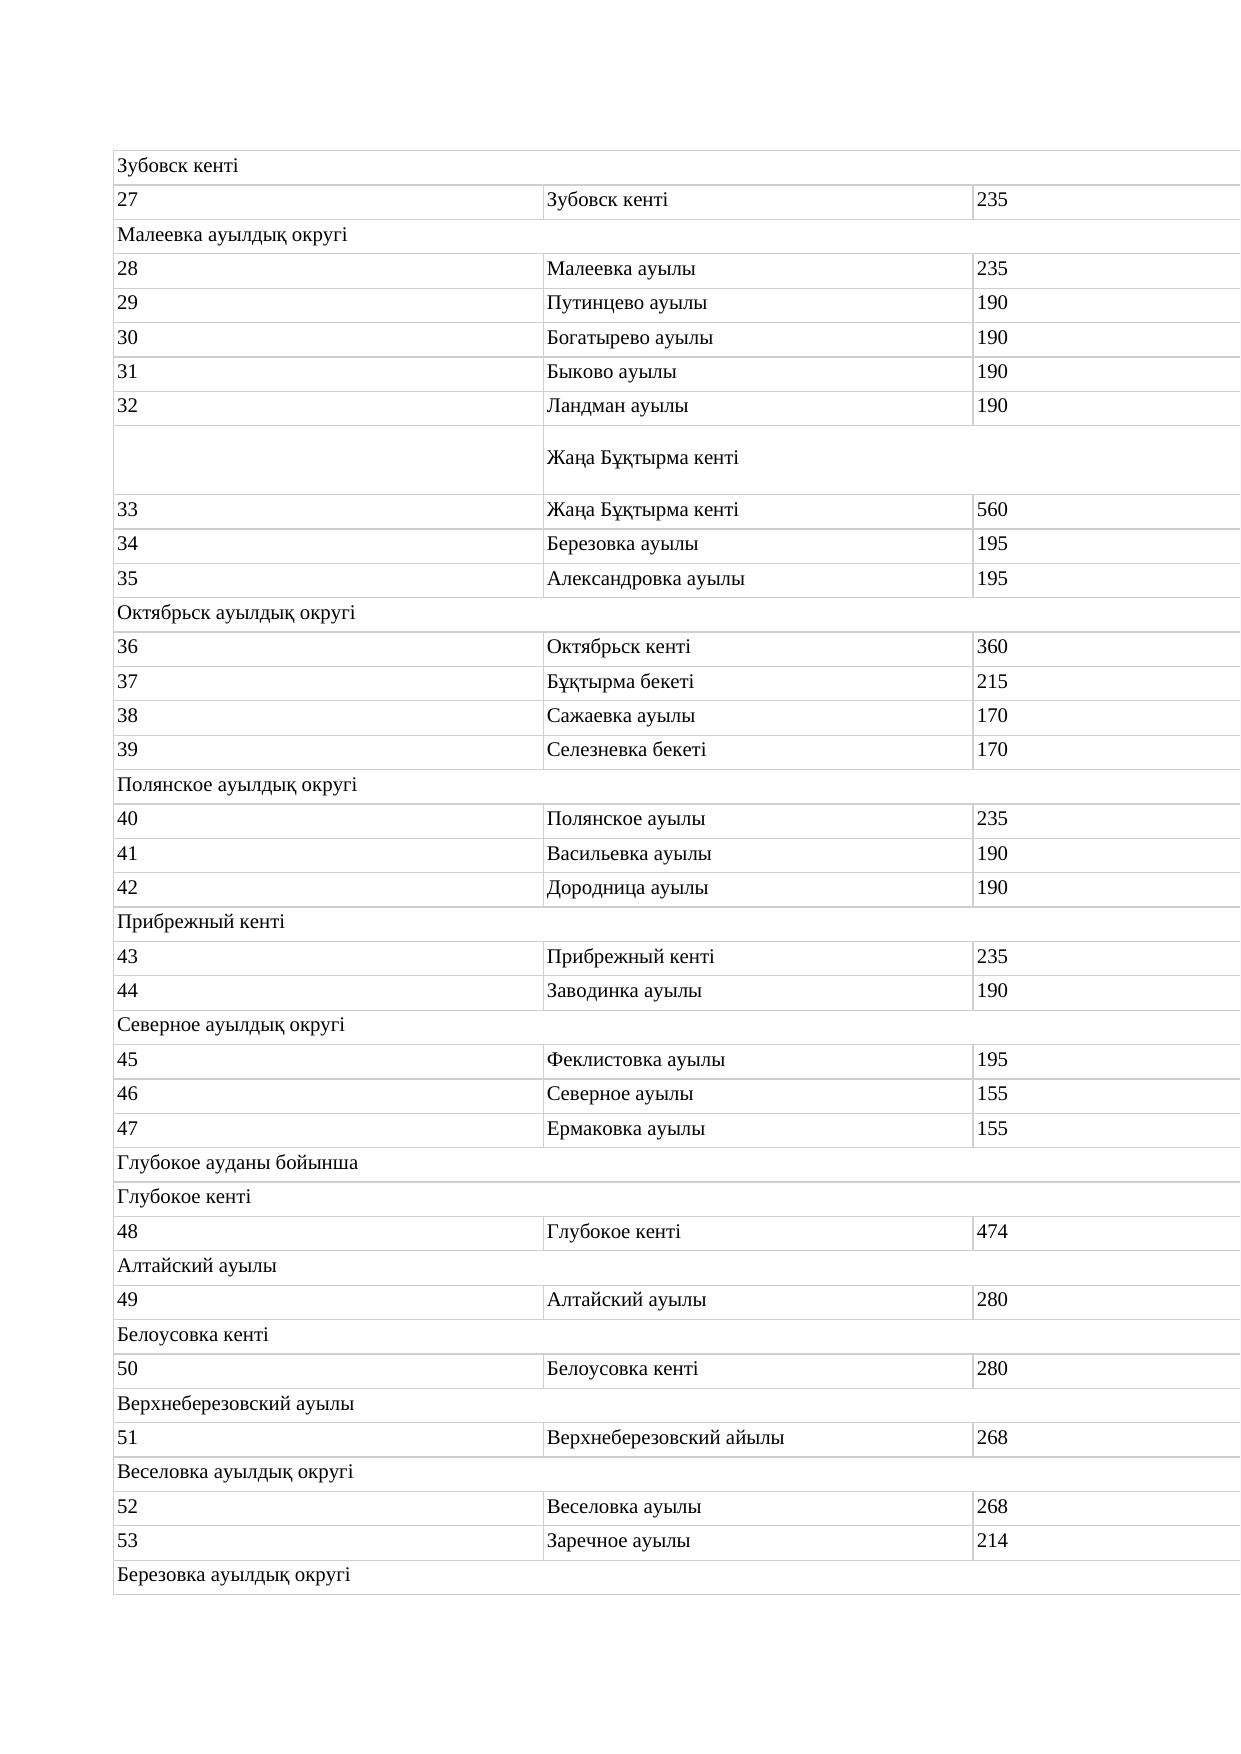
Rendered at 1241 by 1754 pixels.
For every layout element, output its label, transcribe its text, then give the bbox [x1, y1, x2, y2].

table_cell Верхнеберезовский ауылы [114, 1389, 1240, 1422]
table_cell 36 [114, 633, 543, 666]
table_cell 474 [974, 1217, 1240, 1250]
table_cell Жаңа Бұқтырма кенті [544, 426, 1240, 494]
table_cell 280 [974, 1286, 1240, 1319]
table_cell 280 [974, 1355, 1240, 1388]
table_cell Ермаковка ауылы [544, 1114, 972, 1147]
table_cell 45 [114, 1045, 543, 1078]
table_cell Северное ауылы [544, 1080, 972, 1113]
table_cell 32 [114, 392, 543, 425]
table_cell Октябрьск кенті [544, 633, 972, 666]
table_cell Дородница ауылы [544, 873, 972, 906]
table_cell Полянское ауылдық округі [114, 770, 1240, 803]
table_cell Березовка ауылдық округі [114, 1561, 1240, 1594]
table_cell Алтайский ауылы [114, 1251, 1240, 1284]
table_cell Ландман ауылы [544, 392, 972, 425]
table_cell Белоусовка кенті [544, 1355, 972, 1388]
table_cell 33 [114, 495, 543, 528]
table_cell Березовка ауылы [544, 530, 972, 563]
table_cell Веселовка ауылдық округі [114, 1458, 1240, 1491]
table_cell 50 [114, 1355, 543, 1388]
table_cell 268 [974, 1492, 1240, 1525]
table_cell Александровка ауылы [544, 564, 972, 597]
table_cell 190 [974, 358, 1240, 391]
table_cell 190 [974, 976, 1240, 1009]
table_cell Октябрьск ауылдық округі [114, 598, 1240, 631]
table_cell Северное ауылдық округі [114, 1011, 1240, 1044]
table_cell Полянское ауылы [544, 805, 972, 838]
table_cell 35 [114, 564, 543, 597]
table_cell 43 [114, 942, 543, 975]
table_cell 47 [114, 1114, 543, 1147]
table_cell Малеевка ауылы [544, 254, 972, 287]
table_cell 37 [114, 667, 543, 700]
table_cell 195 [974, 1045, 1240, 1078]
table_cell Жаңа Бұқтырма кенті [544, 495, 972, 528]
table_cell Васильевка ауылы [544, 839, 972, 872]
table_cell 190 [974, 839, 1240, 872]
table_cell Верхнеберезовский айылы [544, 1423, 972, 1456]
table_cell 268 [974, 1423, 1240, 1456]
table_cell Заводинка ауылы [544, 976, 972, 1009]
table_cell 155 [974, 1080, 1240, 1113]
table_cell Белоусовка кенті [114, 1320, 1240, 1353]
table_cell Заречное ауылы [544, 1526, 972, 1559]
table_cell Малеевка ауылдық округі [114, 220, 1240, 253]
table_cell Богатырево ауылы [544, 323, 972, 356]
table_cell 51 [114, 1423, 543, 1456]
table_cell Зубовск кенті [544, 186, 972, 219]
table_cell 27 [114, 186, 543, 219]
table_cell Прибрежный кенті [544, 942, 972, 975]
table_cell 215 [974, 667, 1240, 700]
table_cell 42 [114, 873, 543, 906]
table_cell 235 [974, 805, 1240, 838]
table_cell 170 [974, 736, 1240, 769]
table_cell 235 [974, 186, 1240, 219]
table_cell Бұқтырма бекеті [544, 667, 972, 700]
table_cell Феклистовка ауылы [544, 1045, 972, 1078]
table_cell Глубокое кенті [114, 1183, 1240, 1216]
table_cell Быково ауылы [544, 358, 972, 391]
table_cell 195 [974, 564, 1240, 597]
table_cell 214 [974, 1526, 1240, 1559]
table_cell Алтайский ауылы [544, 1286, 972, 1319]
table_cell 40 [114, 805, 543, 838]
table_cell 195 [974, 530, 1240, 563]
table_cell 29 [114, 289, 543, 322]
table_cell 53 [114, 1526, 543, 1559]
table_cell 44 [114, 976, 543, 1009]
table_cell 52 [114, 1492, 543, 1525]
table_cell Глубокое кенті [544, 1217, 972, 1250]
table_cell 190 [974, 392, 1240, 425]
table_cell 360 [974, 633, 1240, 666]
table_cell Глубокое ауданы бойынша [114, 1148, 1240, 1181]
table_cell 190 [974, 323, 1240, 356]
table_cell 49 [114, 1286, 543, 1319]
table_cell Зубовск кенті [114, 151, 1240, 184]
table_cell 28 [114, 254, 543, 287]
table_cell 560 [974, 495, 1240, 528]
table_cell 170 [974, 701, 1240, 734]
table_cell Селезневка бекеті [544, 736, 972, 769]
table_cell 190 [974, 873, 1240, 906]
table_cell 46 [114, 1080, 543, 1113]
table_cell 34 [114, 530, 543, 563]
table_cell 41 [114, 839, 543, 872]
table_cell 39 [114, 736, 543, 769]
table_cell 235 [974, 942, 1240, 975]
table_cell 31 [114, 358, 543, 391]
table_cell 48 [114, 1217, 543, 1250]
table_cell 235 [974, 254, 1240, 287]
table_cell 155 [974, 1114, 1240, 1147]
table_cell 38 [114, 701, 543, 734]
table_cell Путинцево ауылы [544, 289, 972, 322]
table_cell [114, 426, 543, 494]
table_cell 30 [114, 323, 543, 356]
table_cell 190 [974, 289, 1240, 322]
table_cell Сажаевка ауылы [544, 701, 972, 734]
table_cell Прибрежный кенті [114, 908, 1240, 941]
table_cell Веселовка ауылы [544, 1492, 972, 1525]
